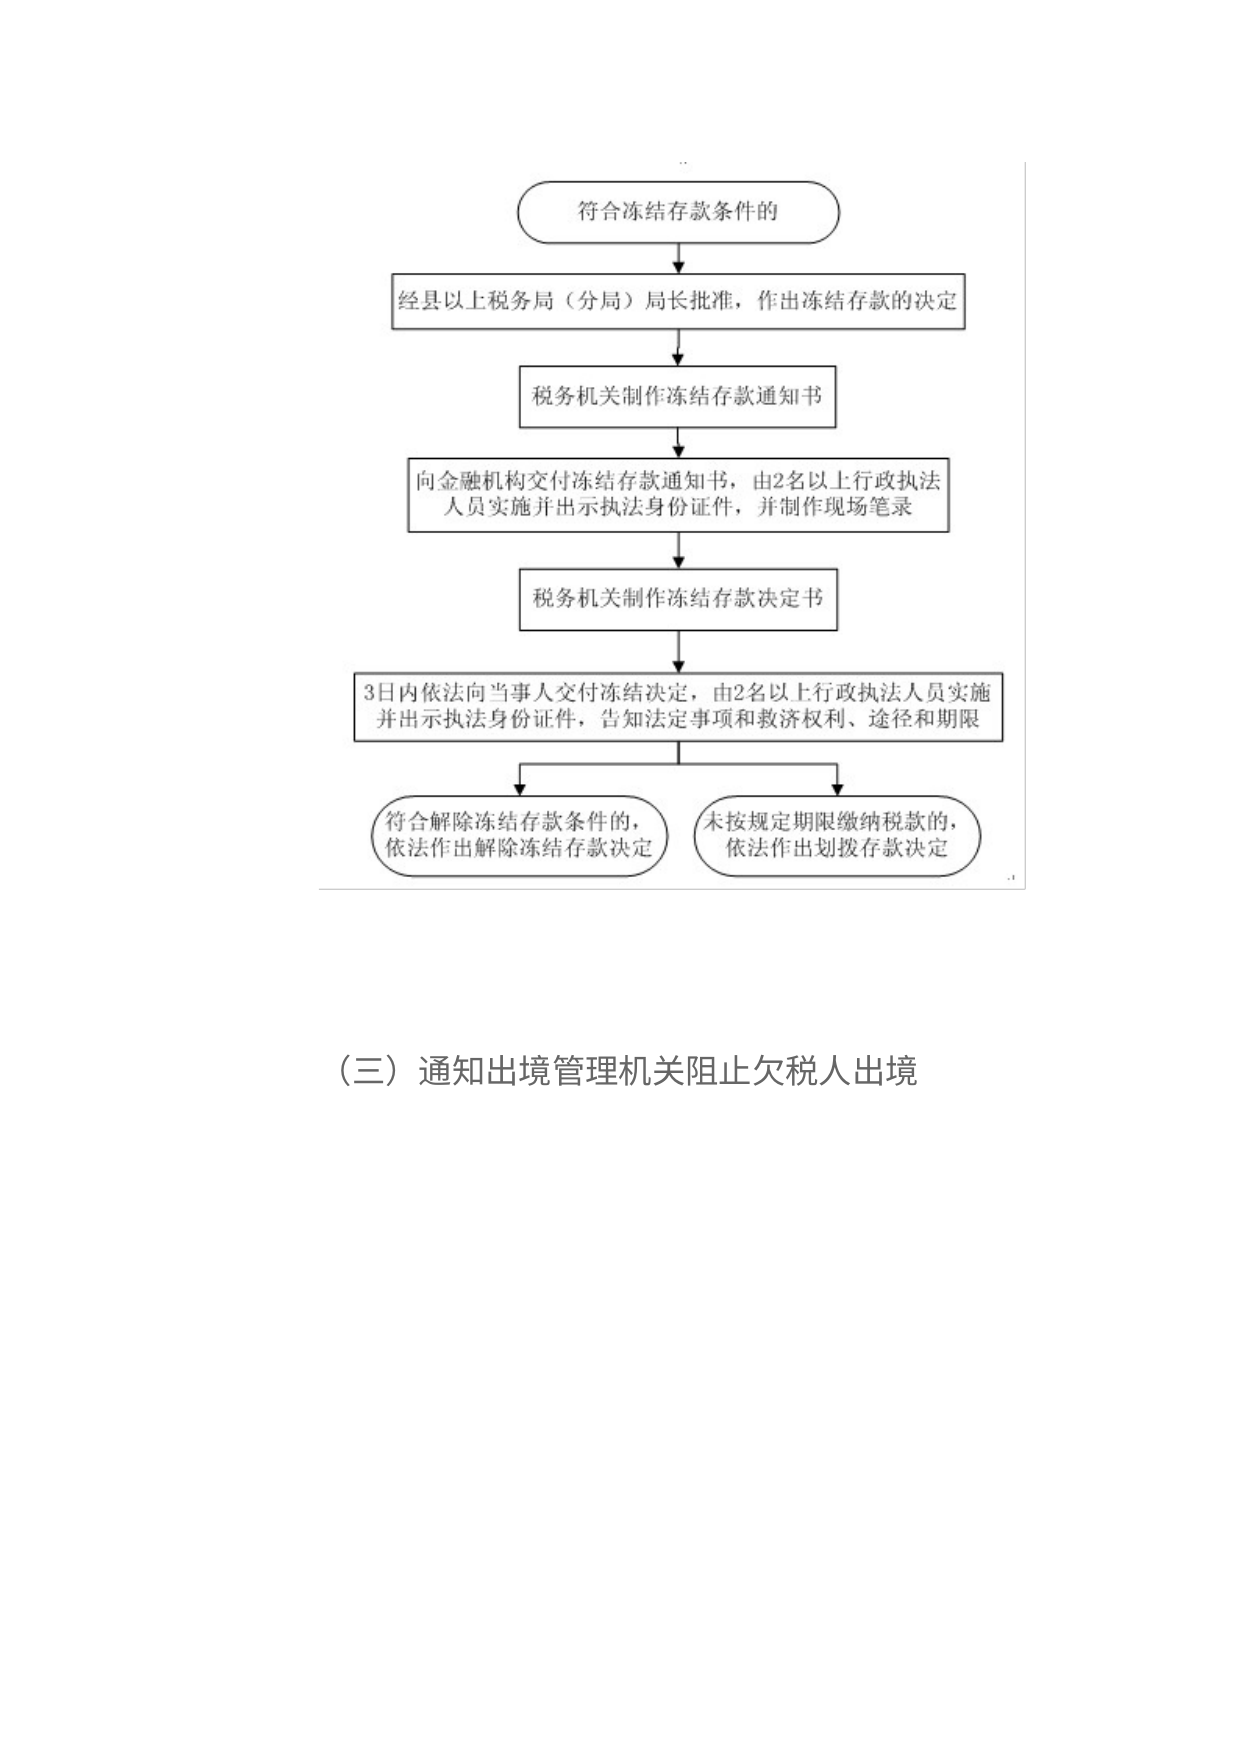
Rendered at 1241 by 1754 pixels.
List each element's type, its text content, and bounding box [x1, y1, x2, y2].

text （三）通知出境管理机关阻止欠税人出境 [219, 1037, 1021, 1102]
picture [318, 162, 1027, 891]
